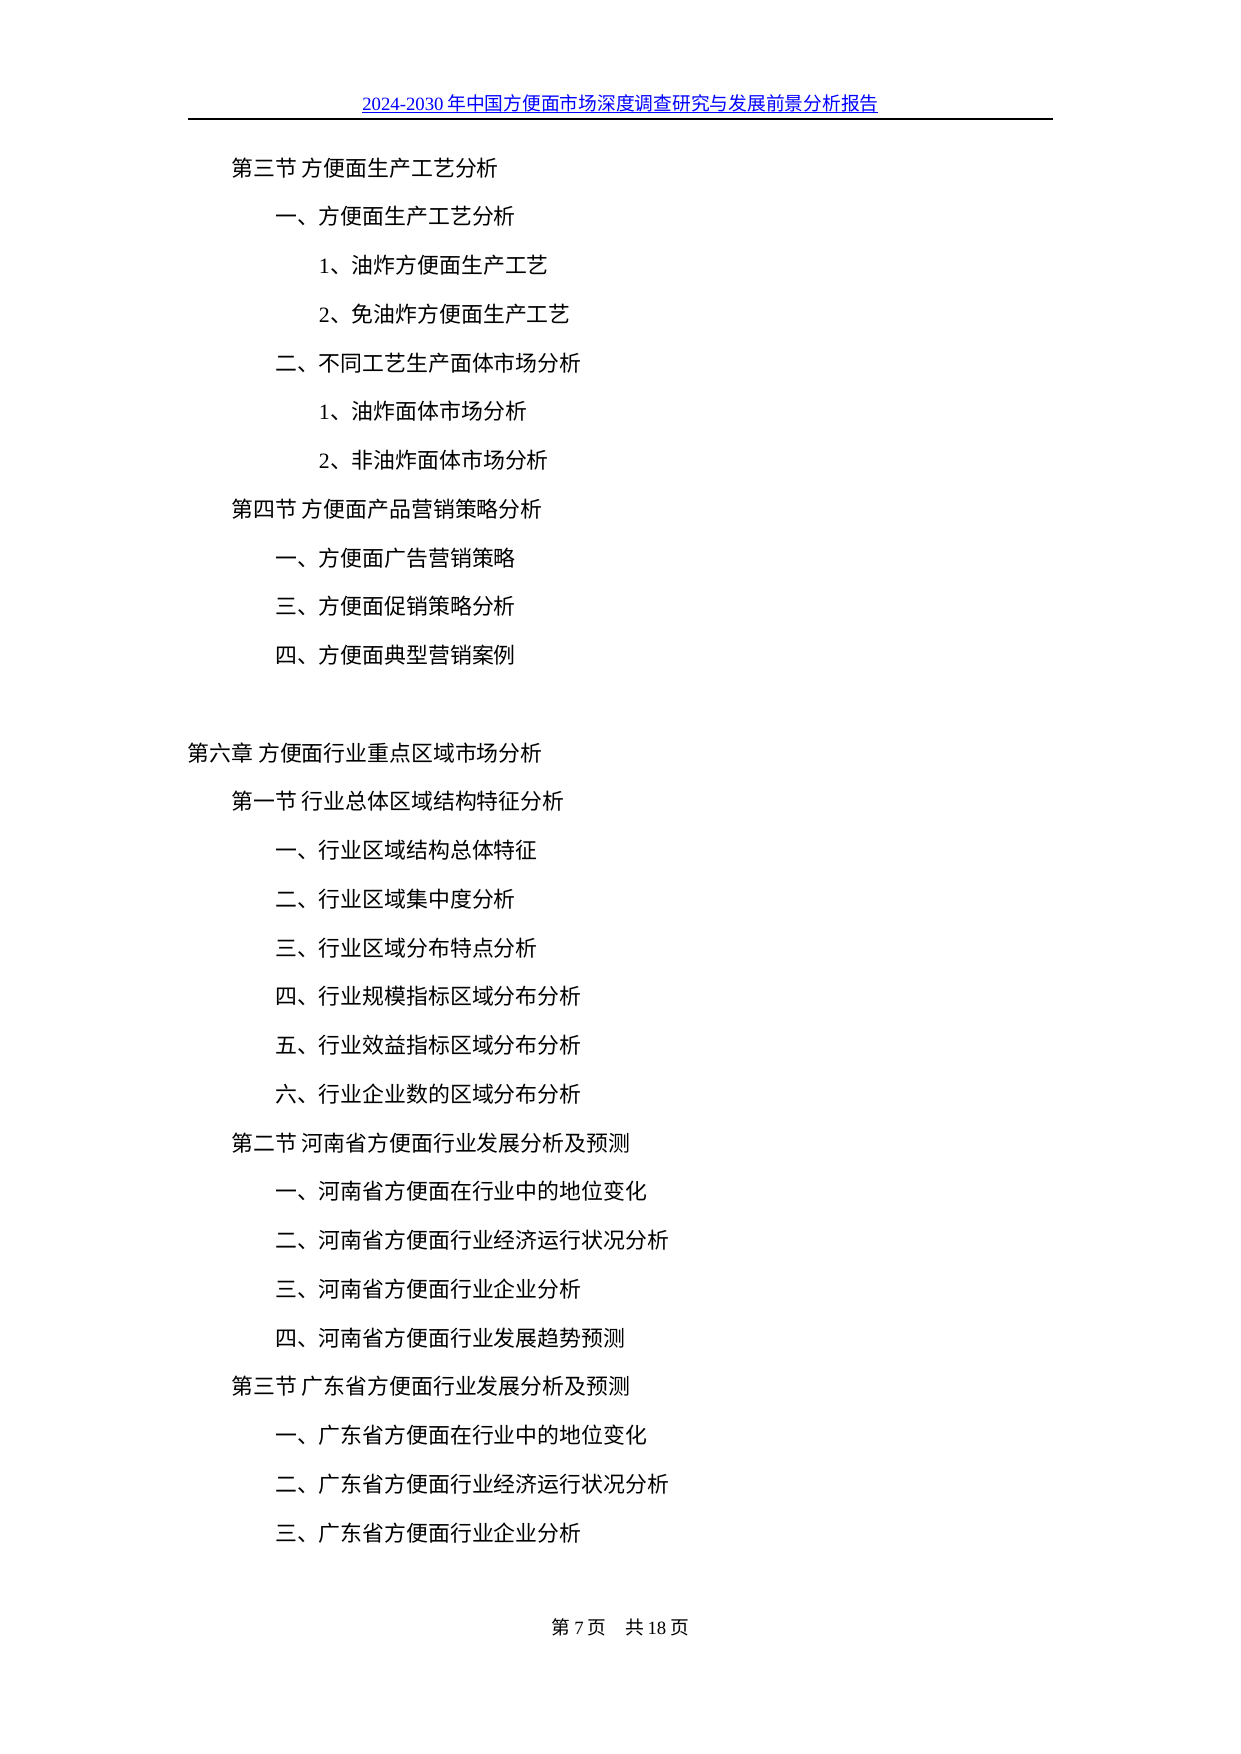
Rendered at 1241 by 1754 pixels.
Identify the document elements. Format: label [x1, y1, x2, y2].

text [187, 150, 1053, 1548]
